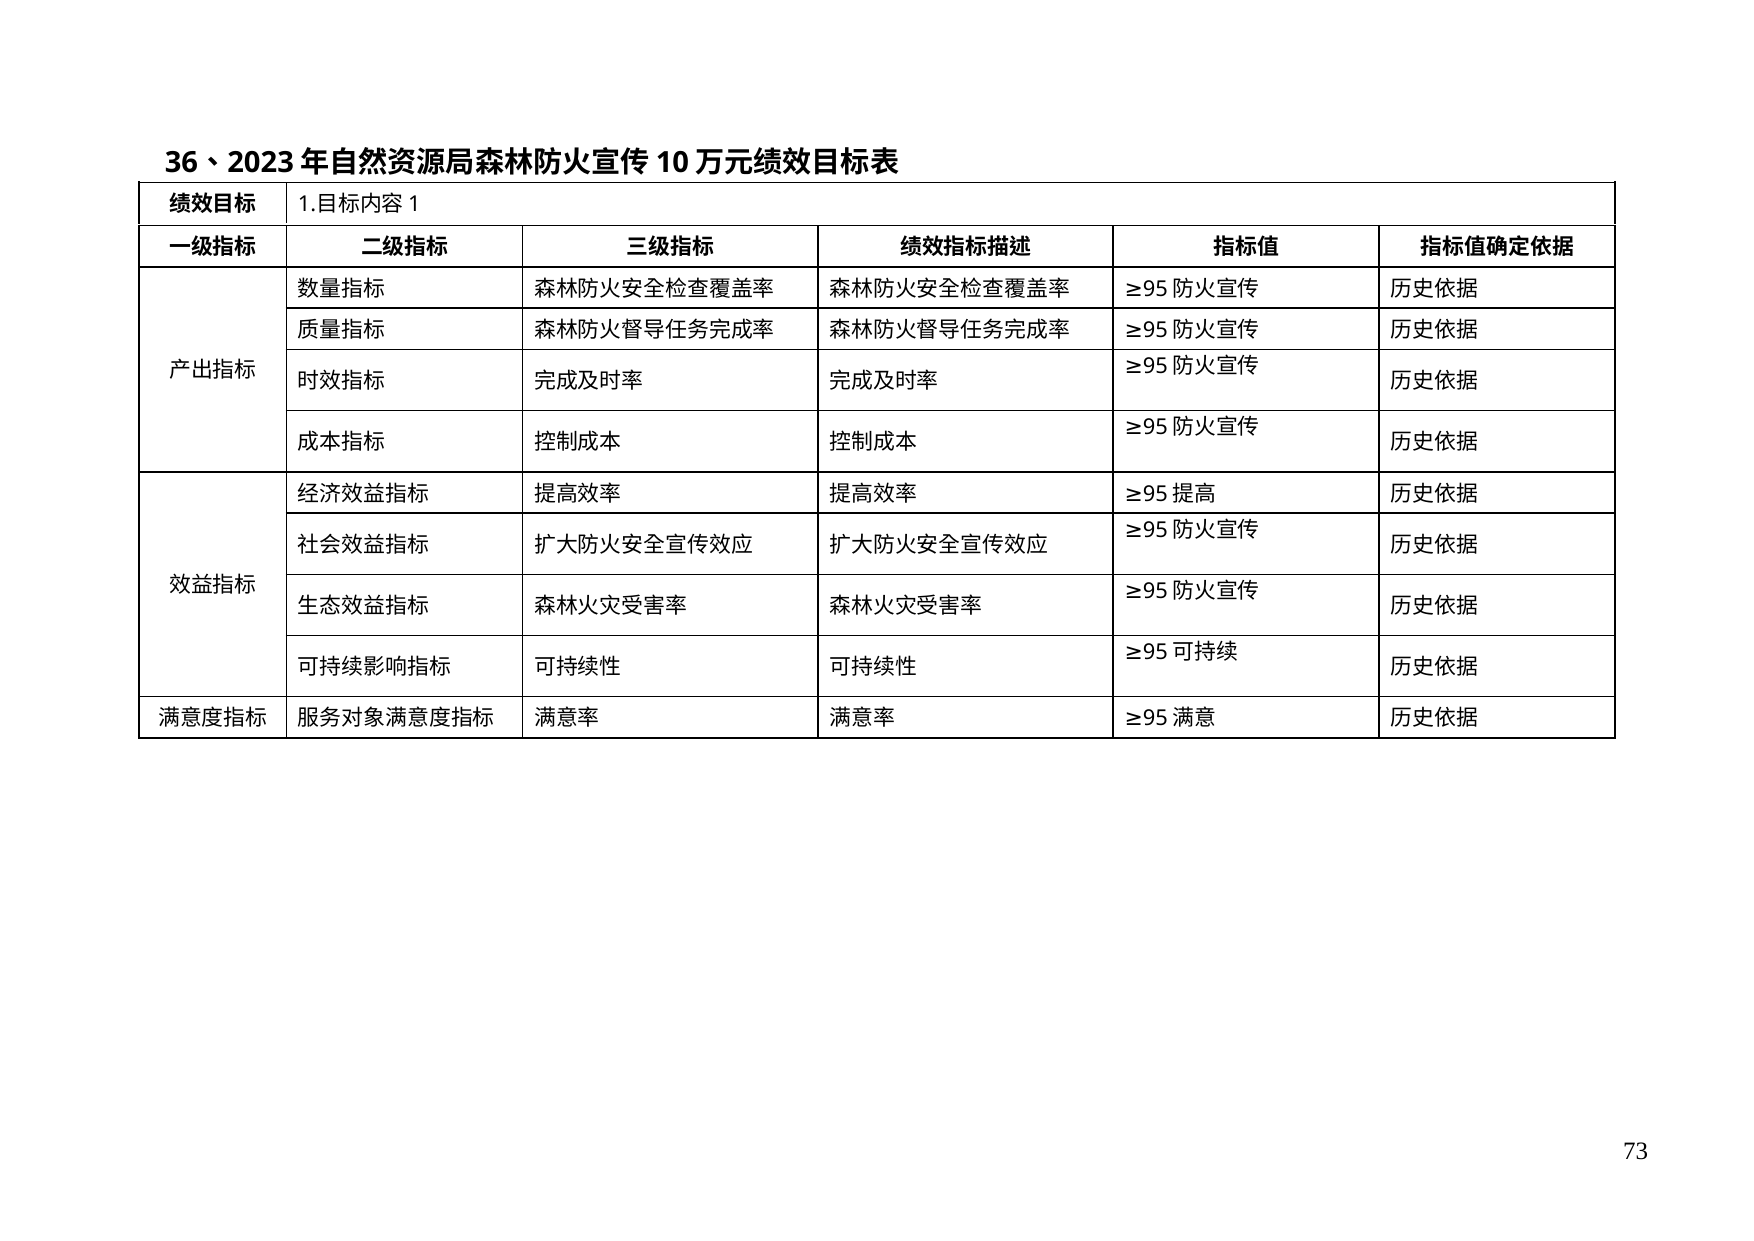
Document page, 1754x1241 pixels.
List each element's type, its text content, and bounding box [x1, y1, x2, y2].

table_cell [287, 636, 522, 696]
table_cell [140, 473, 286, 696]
text 36、2023年自然资源局森林防火宣传10万元绩效目标表 [106, 142, 1648, 181]
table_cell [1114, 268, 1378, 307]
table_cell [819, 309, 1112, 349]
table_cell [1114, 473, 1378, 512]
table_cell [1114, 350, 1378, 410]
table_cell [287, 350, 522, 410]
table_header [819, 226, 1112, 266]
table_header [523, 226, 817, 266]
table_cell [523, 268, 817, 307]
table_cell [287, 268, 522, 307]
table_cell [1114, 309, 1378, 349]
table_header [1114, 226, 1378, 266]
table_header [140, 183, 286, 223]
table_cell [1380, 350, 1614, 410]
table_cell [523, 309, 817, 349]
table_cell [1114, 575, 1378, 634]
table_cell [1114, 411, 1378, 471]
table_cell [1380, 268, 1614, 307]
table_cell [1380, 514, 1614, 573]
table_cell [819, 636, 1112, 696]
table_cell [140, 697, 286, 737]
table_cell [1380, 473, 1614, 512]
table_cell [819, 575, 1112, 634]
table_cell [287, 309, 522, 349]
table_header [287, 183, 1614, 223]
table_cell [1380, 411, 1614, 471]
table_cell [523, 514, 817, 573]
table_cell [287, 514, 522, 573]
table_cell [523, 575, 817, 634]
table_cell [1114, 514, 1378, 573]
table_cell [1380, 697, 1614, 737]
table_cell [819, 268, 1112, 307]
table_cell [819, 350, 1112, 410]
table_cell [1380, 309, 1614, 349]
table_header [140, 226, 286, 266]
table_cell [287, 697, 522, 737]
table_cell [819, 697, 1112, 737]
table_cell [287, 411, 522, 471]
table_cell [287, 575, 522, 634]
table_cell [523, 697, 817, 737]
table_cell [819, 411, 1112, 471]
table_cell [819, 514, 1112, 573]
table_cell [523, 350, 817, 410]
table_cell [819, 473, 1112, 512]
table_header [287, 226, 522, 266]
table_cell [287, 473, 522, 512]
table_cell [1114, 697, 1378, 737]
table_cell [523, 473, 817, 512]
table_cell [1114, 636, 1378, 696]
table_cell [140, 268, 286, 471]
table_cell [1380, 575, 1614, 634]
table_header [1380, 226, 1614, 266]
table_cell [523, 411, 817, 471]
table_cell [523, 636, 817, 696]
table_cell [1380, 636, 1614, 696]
